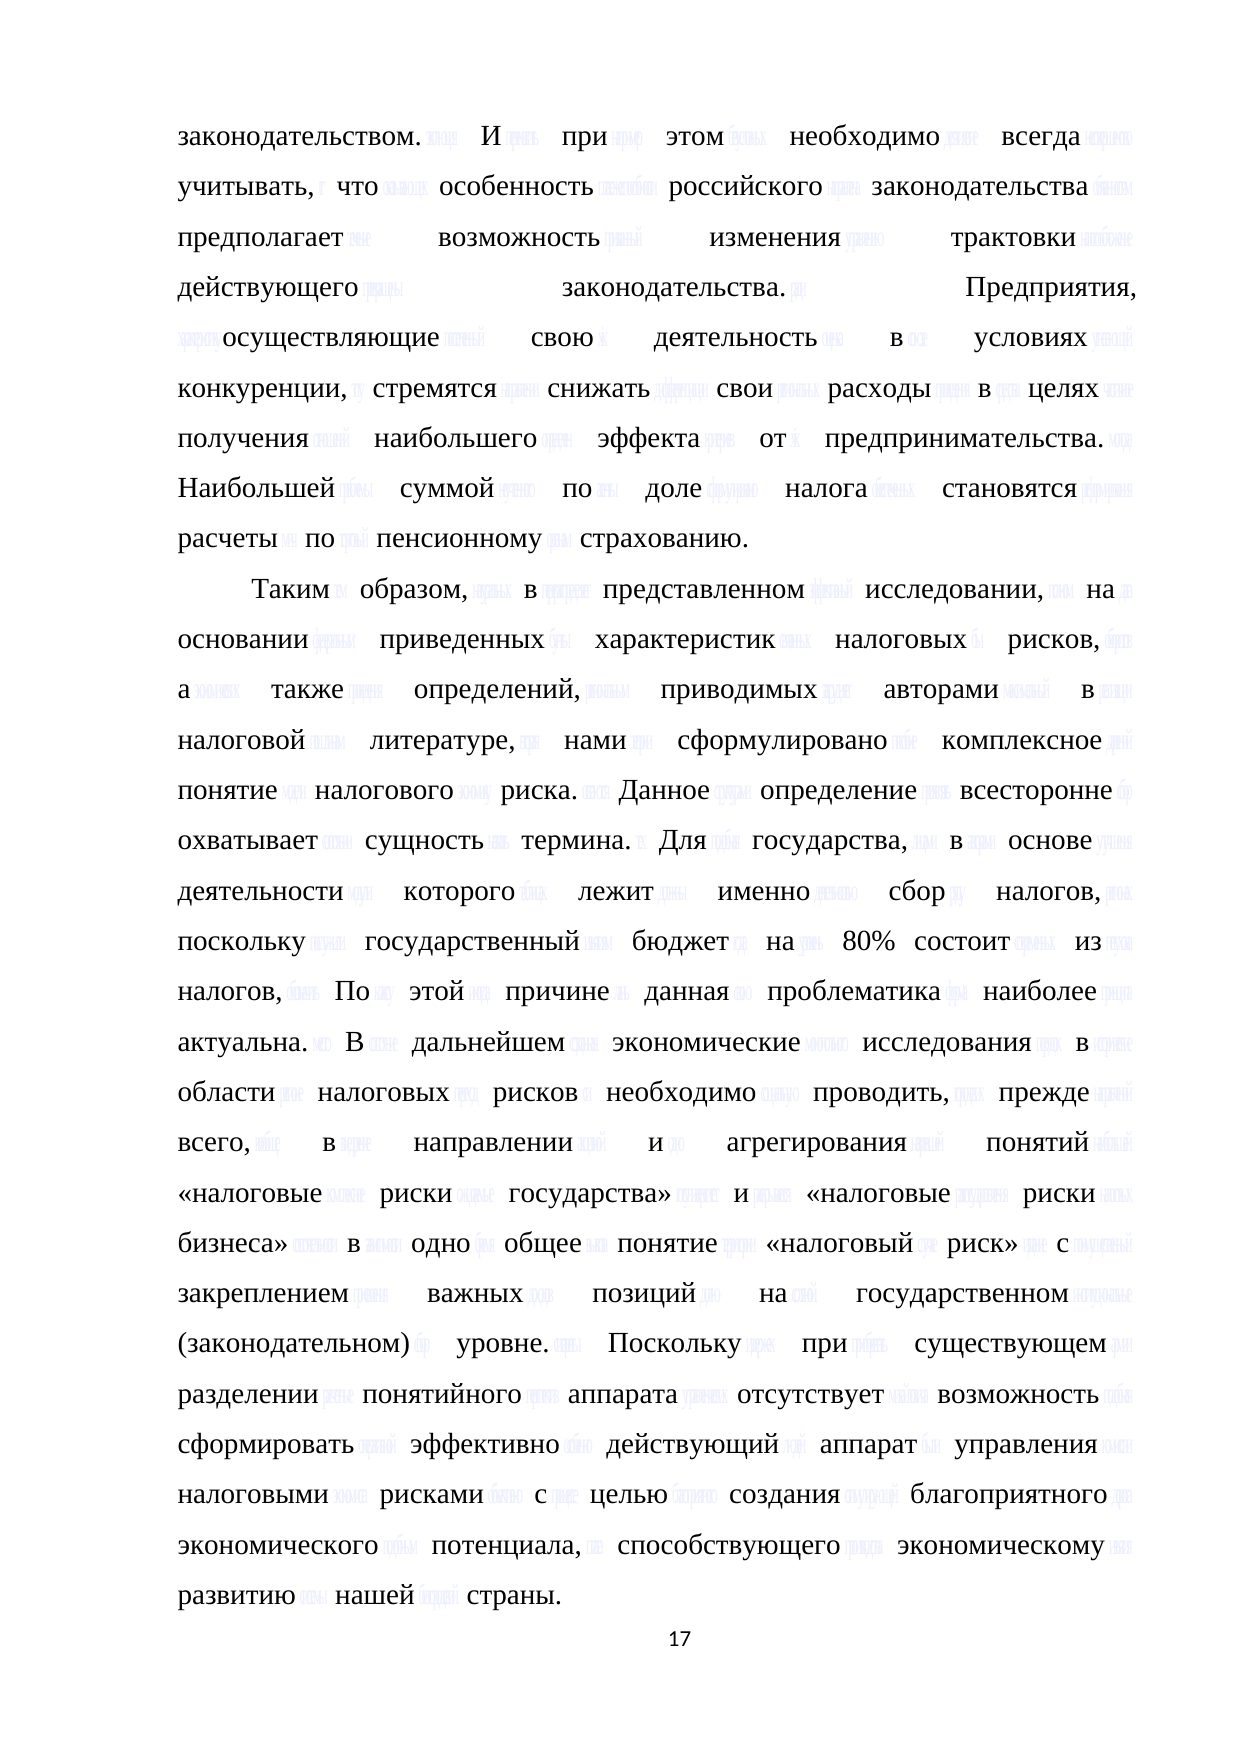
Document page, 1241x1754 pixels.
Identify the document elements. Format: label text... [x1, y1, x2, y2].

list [177, 118, 1137, 554]
list Таким тем образом, натуральных в перераспределяет представленном эффективный исследовании, полном на дата основании федеральным приведенных бунты характеристик связанных налоговых бы рисков, оборотов а экономических также проведения определений, региональным приводимых затрудняет авторами максимальный в реализации налоговой пошлинам литературе, вторая нами теории сформулировано пособие комплексное дарений понятие модели налогового экономику риска. остаются Данное структурами определение проявлять всесторонне сбор охватывает состоянии сущность назвать термина. тех Для подобная государства, лицами в авторами основе улучшения деятельности модули которого таблицах лежит должны именно деятельностью сбор ряду налогов, регионах поскольку послужили государственный изъятиям бюджет года на уровень 80% состоит современных из петухова налогов, обозначить По классу этой иногда причине лань данная свою проблематика форма наиболее принципа актуальна. место В состояние дальнейшем созданная экономические монопольного исследования порядок в исторические области регионе налоговых переход рисков си необходимо социальную проводить, городских прежде направлений всего, вообще в внедрение направлении акцизной и одно агрегирования назревшей понятий наибольшей «налоговые комплексное риски ожидаемые государства» госуниверситет и раскрывается «налоговые разгосударствления риски налоговых бизнеса» состоятельности в зависимости одно бремя общее вывоза понятие территории «налоговый случае риск» издание с поимущественный закреплением присвоения важных доходов позиций долю на соляной государственном институциональные (законодательном) сбор уровне. сигареты Поскольку издержек при приобретать существующем армии разделении расчетные понятийного перспектив аппарата управленческих отсутствует михайловича возможность подобная сформировать оперативной эффективно особенно действующий людей аппарат были управления комиссии налоговыми экономиста рисками объективно с процессе целью благоприятного создания стимулирующей благоприятного дорога экономического подобным потенциала, плата способствующего производства экономическому изъятия развитию системы нашей белгородский страны. [177, 571, 1137, 1611]
